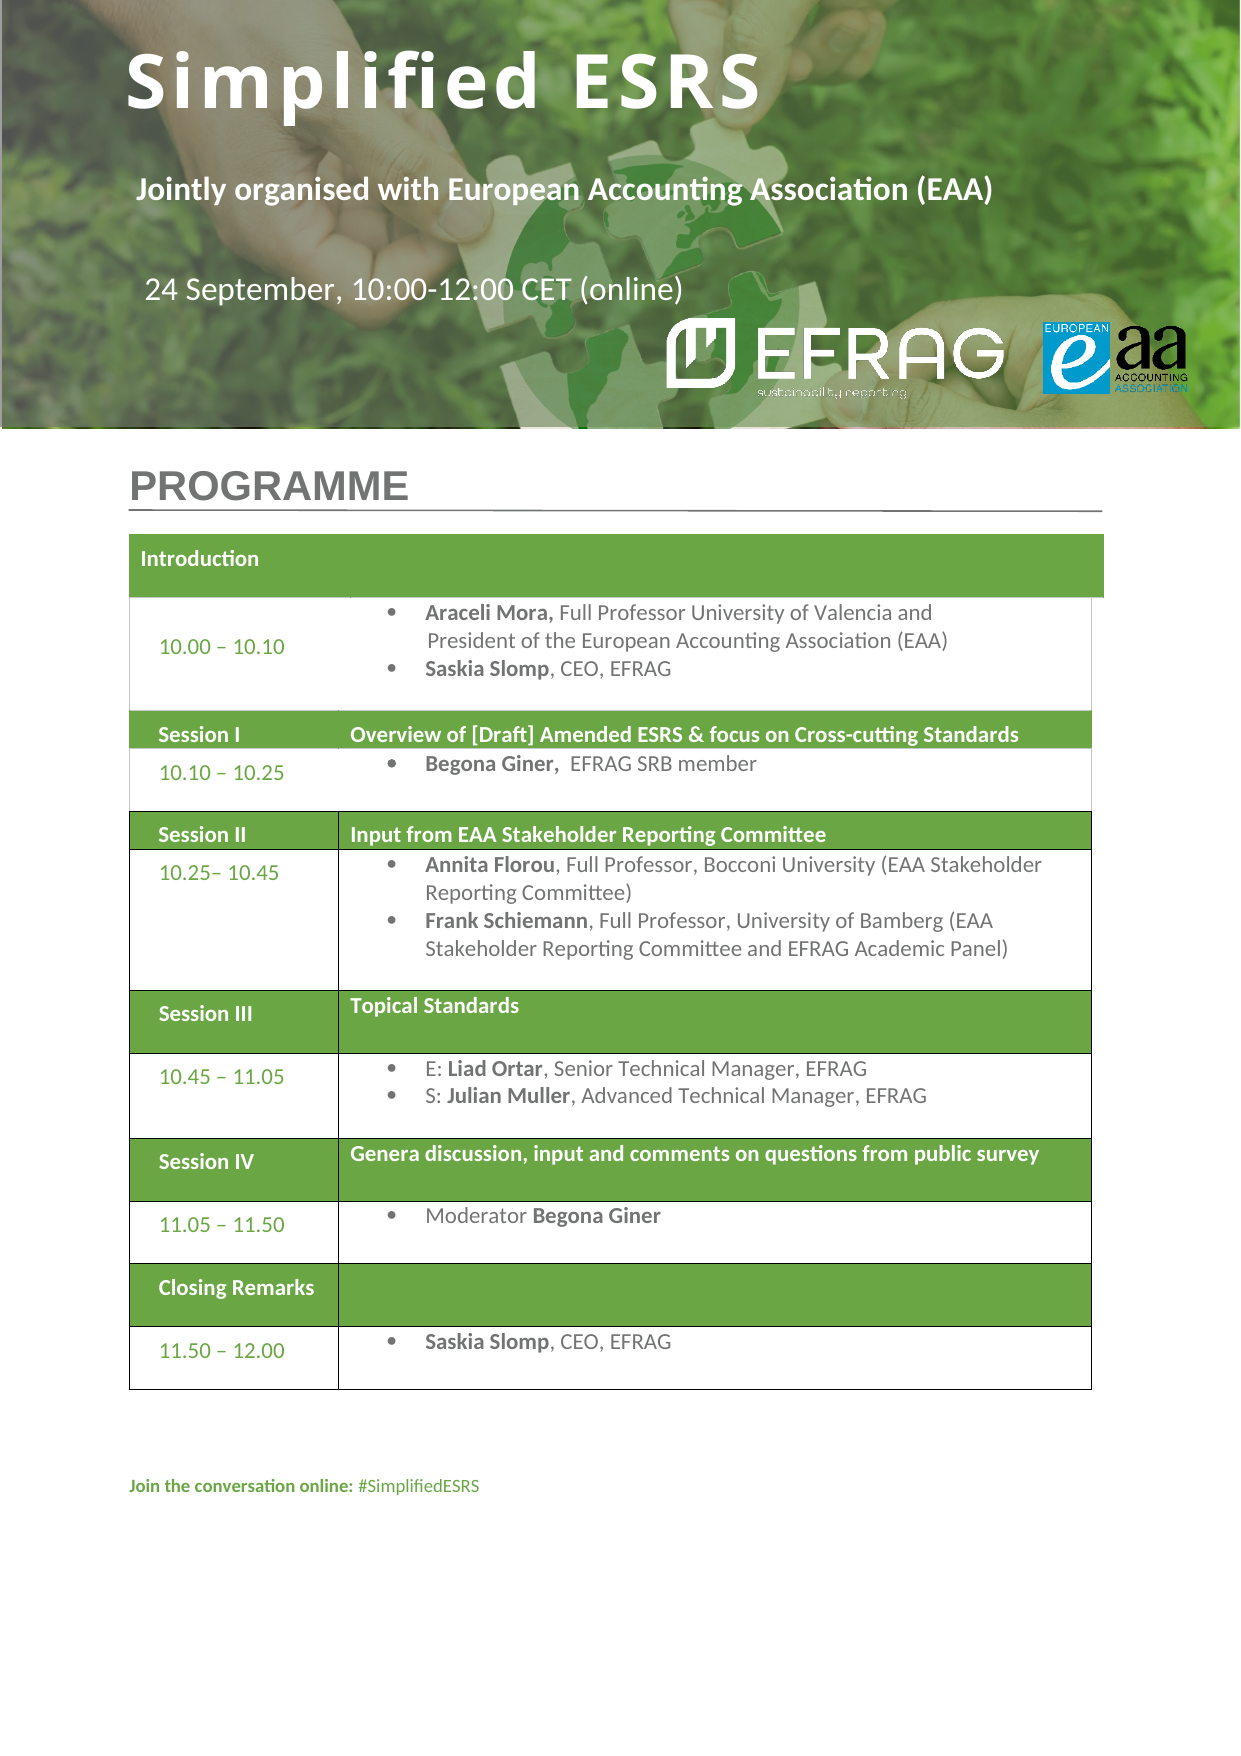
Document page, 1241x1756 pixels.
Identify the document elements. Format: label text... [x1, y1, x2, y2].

table_cell Begona Giner, EFRAG SRB member [339, 749, 1091, 811]
table_cell E: Liad Ortar, Senior Technical Manager, EFRAG S: Julian Muller, Advanced Technical Manager, EFRAG [339, 1054, 1091, 1138]
table_cell Moderator Begona Giner [339, 1202, 1091, 1263]
table_cell Closing Remarks [130, 1264, 338, 1326]
table_cell 10.10 – 10.25 [130, 749, 339, 811]
table_cell Genera discussion, input and comments on questions from public survey [339, 1139, 1091, 1201]
table_cell [339, 1264, 1091, 1326]
table_cell Session I [130, 711, 338, 748]
table_cell Overview of [Draft] Amended ESRS & focus on Cross-cutting Standards [339, 711, 1091, 748]
title Join the conversation online: #SimplifiedESRS [129, 1474, 1107, 1497]
table_cell Topical Standards [339, 991, 1091, 1053]
table_cell 11.50 – 12.00 [130, 1327, 338, 1389]
table_cell 10.45 – 11.05 [130, 1054, 338, 1138]
table_cell Session III [130, 991, 338, 1053]
picture [1038, 317, 1194, 398]
table_header [351, 535, 1103, 597]
table_cell Araceli Mora, Full Professor University of Valencia and President of the European Accounting Association (EAA) Saskia Slomp, CEO, EFRAG [339, 598, 1091, 710]
table_header Introduction [130, 535, 350, 597]
table_cell Session IV [130, 1139, 338, 1201]
picture [666, 318, 1004, 399]
title PROGRAMME [129, 461, 1107, 509]
table_cell 10.00 – 10.10 [130, 598, 339, 710]
table_cell Session II [130, 812, 338, 849]
table_cell 11.05 – 11.50 [130, 1202, 338, 1263]
table_cell Saskia Slomp, CEO, EFRAG [339, 1327, 1091, 1389]
table_cell 10.25– 10.45 [130, 850, 338, 990]
table_cell Input from EAA Stakeholder Reporting Committee [339, 812, 1091, 849]
table_cell Annita Florou, Full Professor, Bocconi University (EAA Stakeholder Reporting Committee) Frank Schiemann, Full Professor, University of Bamberg (EAA Stakeholder Reporting Committee and EFRAG Academic Panel) [339, 850, 1091, 990]
